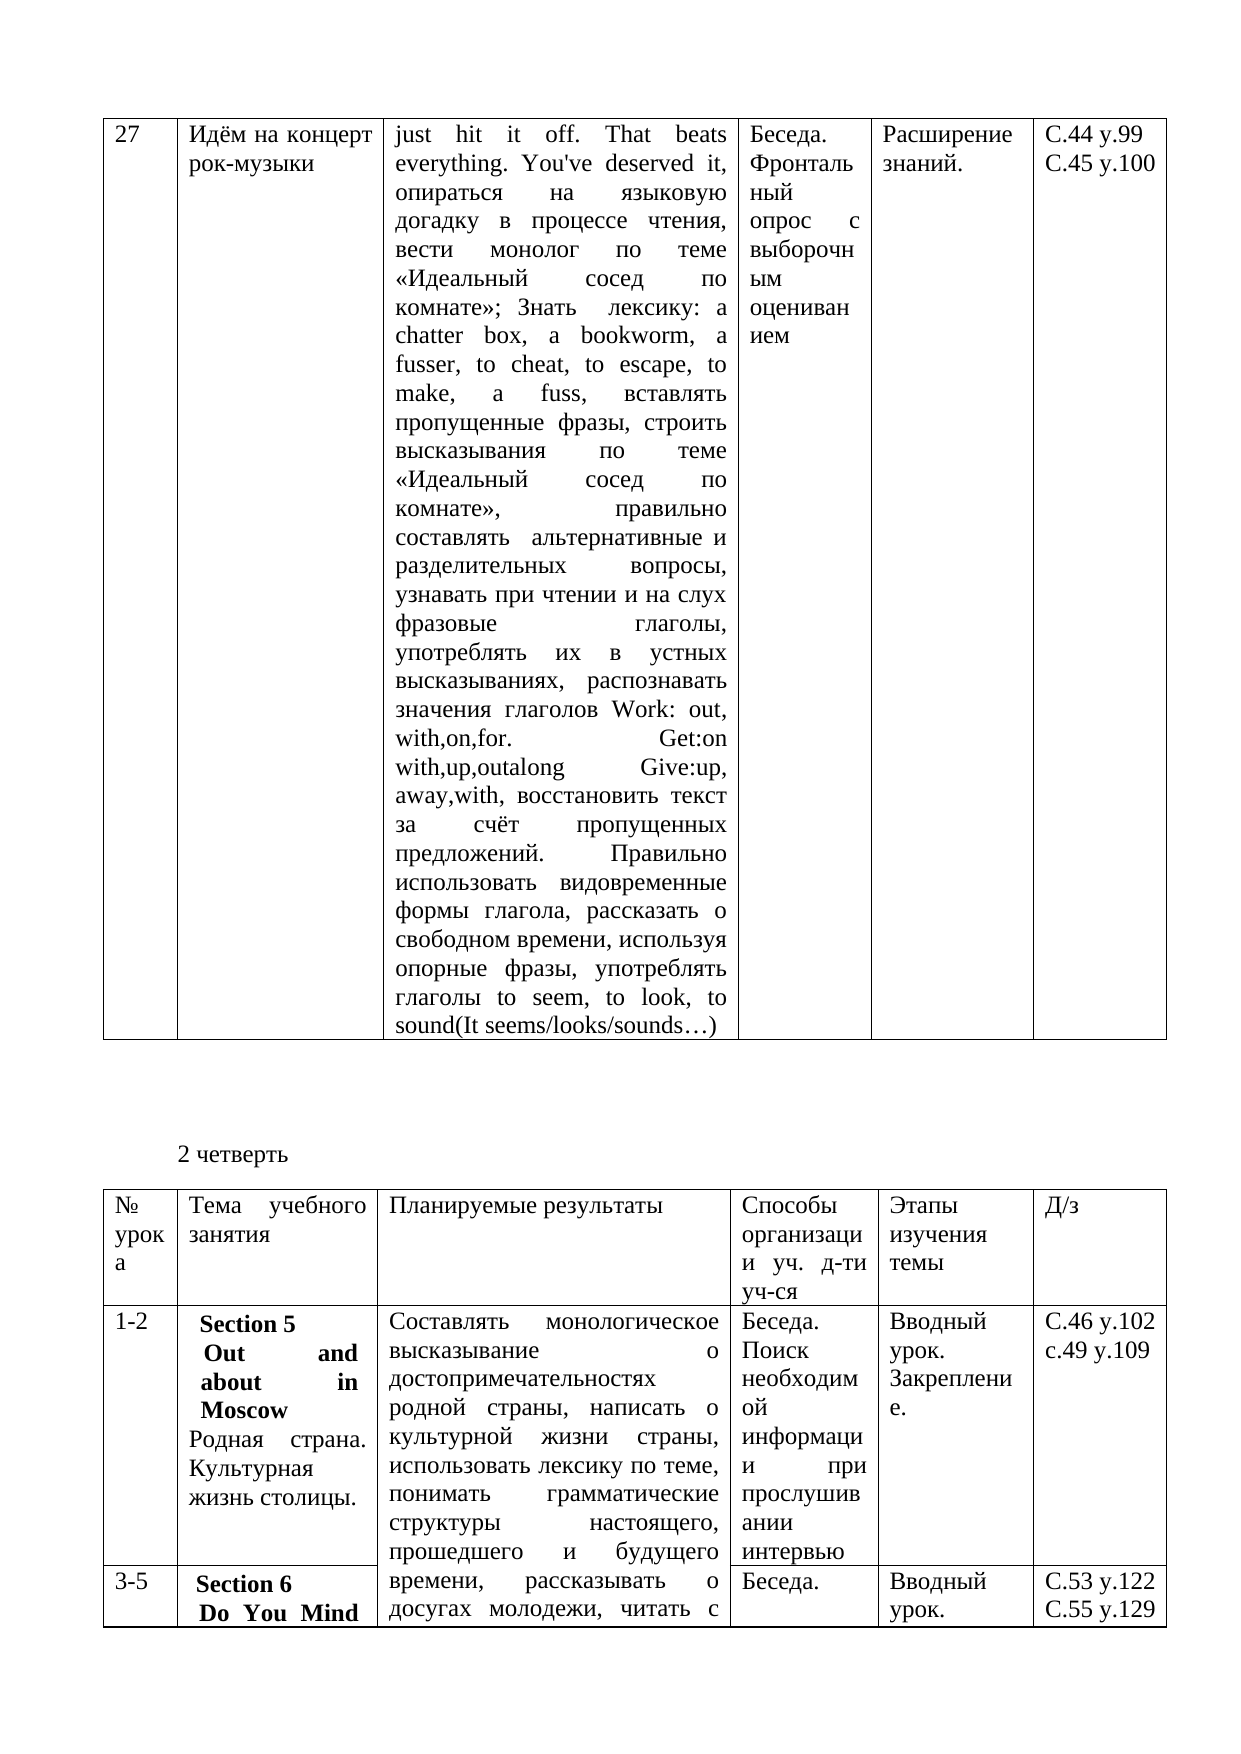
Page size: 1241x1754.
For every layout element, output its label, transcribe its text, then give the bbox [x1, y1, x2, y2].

table_cell Беседа. [731, 1566, 878, 1626]
table_header Способы организации уч. д-ти уч-ся [731, 1190, 878, 1305]
table_cell 27 [104, 119, 177, 1039]
table_cell Section 5 Out and about in Moscow Родная страна. Культурная жизнь столицы. [178, 1306, 377, 1565]
table_cell Расширение знаний. [872, 119, 1033, 1039]
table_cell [178, 1566, 377, 1626]
table_cell С.44 у.99 С.45 у.100 [1034, 119, 1166, 1039]
table_header Этапы изучения темы [879, 1190, 1033, 1305]
table_header Тема учебного занятия [178, 1190, 377, 1305]
table_cell 3-5 [104, 1566, 177, 1626]
table_cell Идём на концерт рок-музыки [178, 119, 383, 1039]
table_header № урока [104, 1190, 177, 1305]
table_cell Составлять монологическое высказывание о достопримечательностях родной страны, написать о культурной жизни страны, использовать лексику по теме, понимать грамматические структуры настоящего, прошедшего и будущего времени, рассказывать о досугах молодежи, читать с полным пониманием прочитанного, использовать лексику по теме « Досуг молодежи», рассказывать о наиболее интересных способах путешествия, выражать и обосновывать свое мнение по поводу прочитанного, описать виды транспорта на которых интереснее путешествовать, использовать лексику по теме, правила образования и употребления косвенной речи, рассказывать о загадочных местах нашей планеты, читать текст и подбирать подходящий заголовок, употребление артикля с географическими названиями, составлять, переводить предложения с возвратными местоимениями, понимать значение, перевод возвратных местоимений, составлять, переводить предложения с модальными глаголами, вставлять их в предложения, понимать значение, перевод модальных глаголов, читать текст с полным пониманием содержания, обменяться мнением с одноклассником, составить диалог по теме, использовать лексику по теме, как вести себя в аэропорту, дать характеристику плохому и хорошему путешественнику, использовать лексику по теме, достоинства и недостатки путешественника, читать текст с полным пониманием прочитанного, отвечать на вопросы и делать вставки предложений в текст, использовать лексику по теме, структуры предложений, планировать и организовать туристическую поездку, использовать лексический и грамматический материал, рассказывать о России, Великобритании и Америке, дать краткую характеристику, использовать лексику по теме, информацию о странах и грамматический материал, выполнять различные упражнения по пройденному материалу, использовать лексический и грамматический материал, выполнять различные упражнения по пройденному материалу. [378, 1306, 730, 1626]
table_cell Вводный урок. Закрепление. [879, 1306, 1033, 1565]
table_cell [1034, 1566, 1166, 1626]
table_cell С.46 у.102 с.49 у.109 [1034, 1306, 1166, 1565]
table_cell Беседа. Фронтальный опрос с выборочным оцениванием [739, 119, 871, 1039]
text 2 четверть [177, 1139, 1152, 1168]
table_header Д/з [1034, 1190, 1166, 1305]
table_header Планируемые результаты [378, 1190, 730, 1305]
table_cell Беседа. Поиск необходимой информации при прослушивании интервью [731, 1306, 878, 1565]
table_cell 1-2 [104, 1306, 177, 1565]
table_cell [879, 1566, 1033, 1626]
